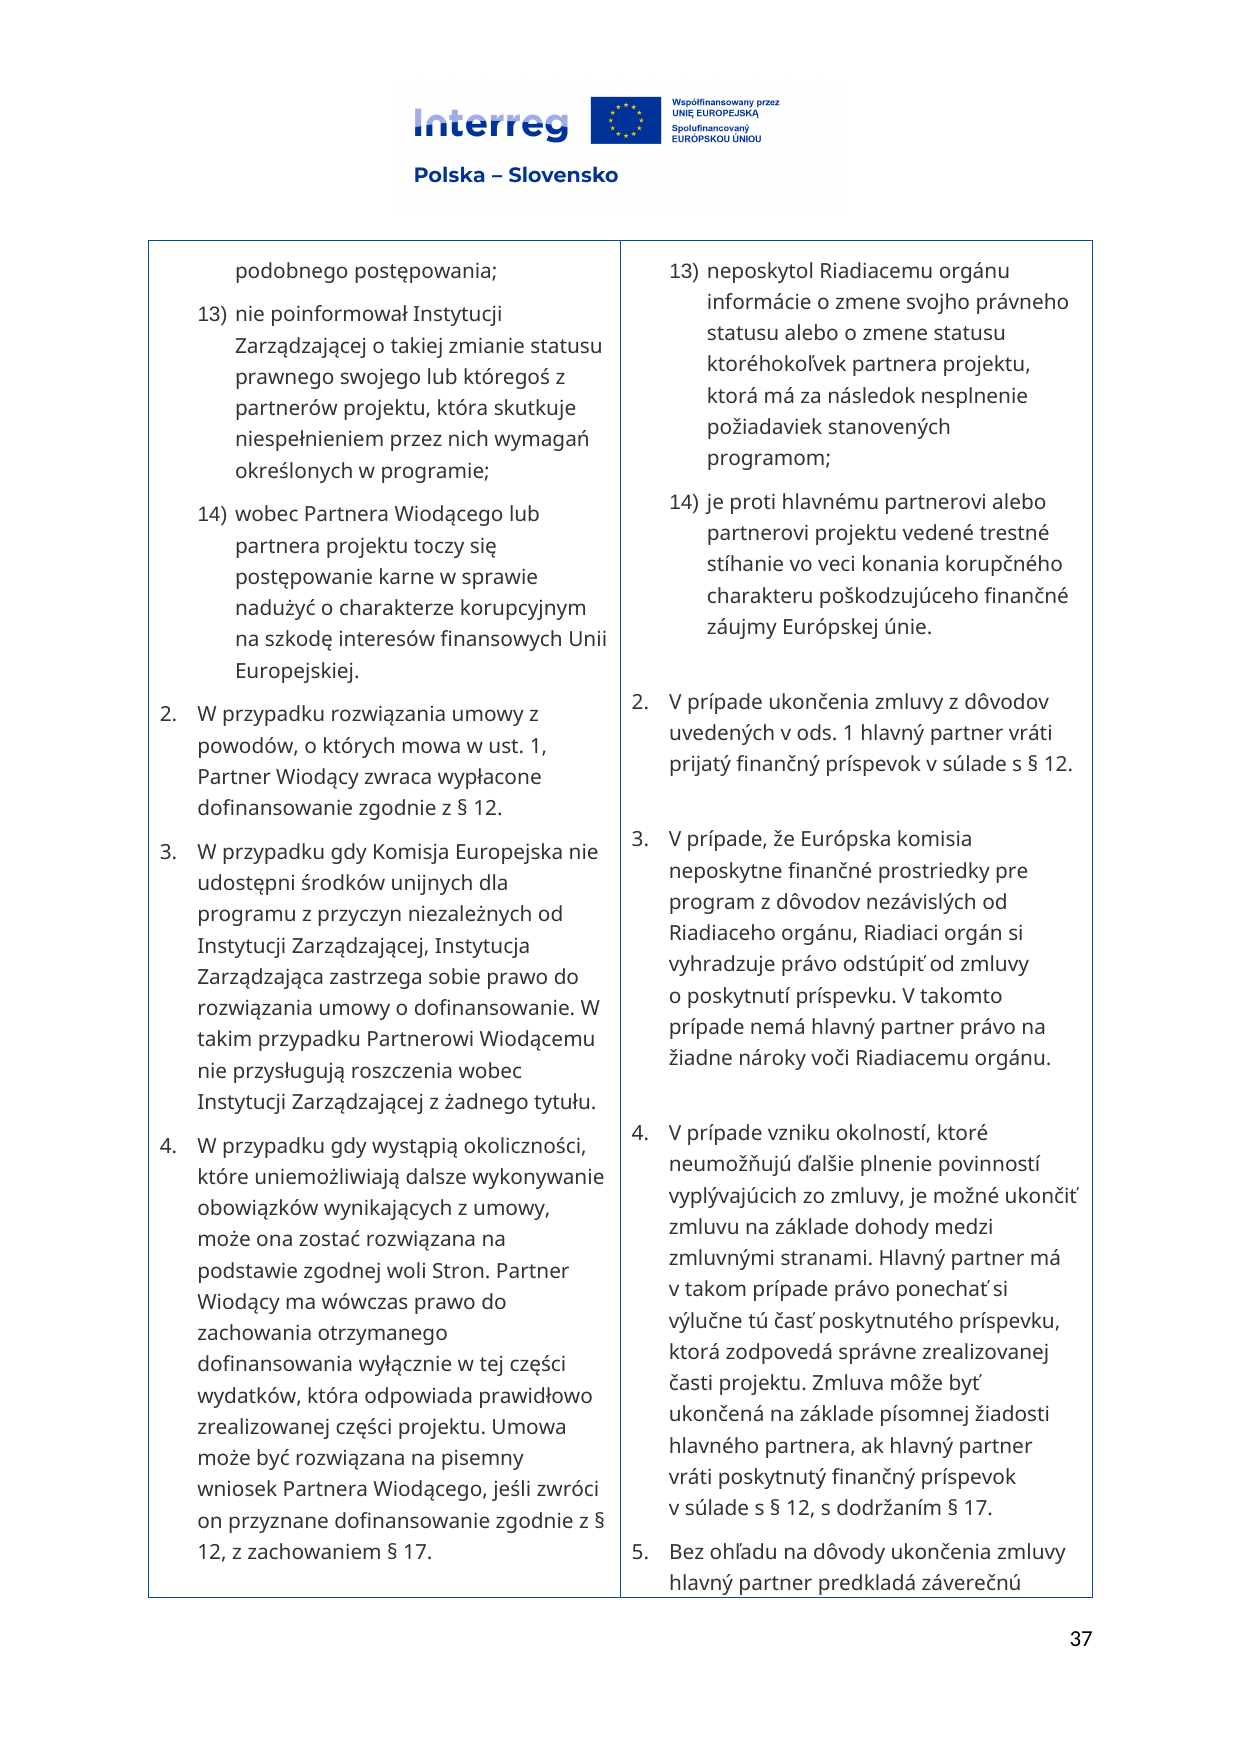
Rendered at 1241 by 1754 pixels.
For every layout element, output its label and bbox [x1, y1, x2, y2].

picture [392, 73, 849, 212]
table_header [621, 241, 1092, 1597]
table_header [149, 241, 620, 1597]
